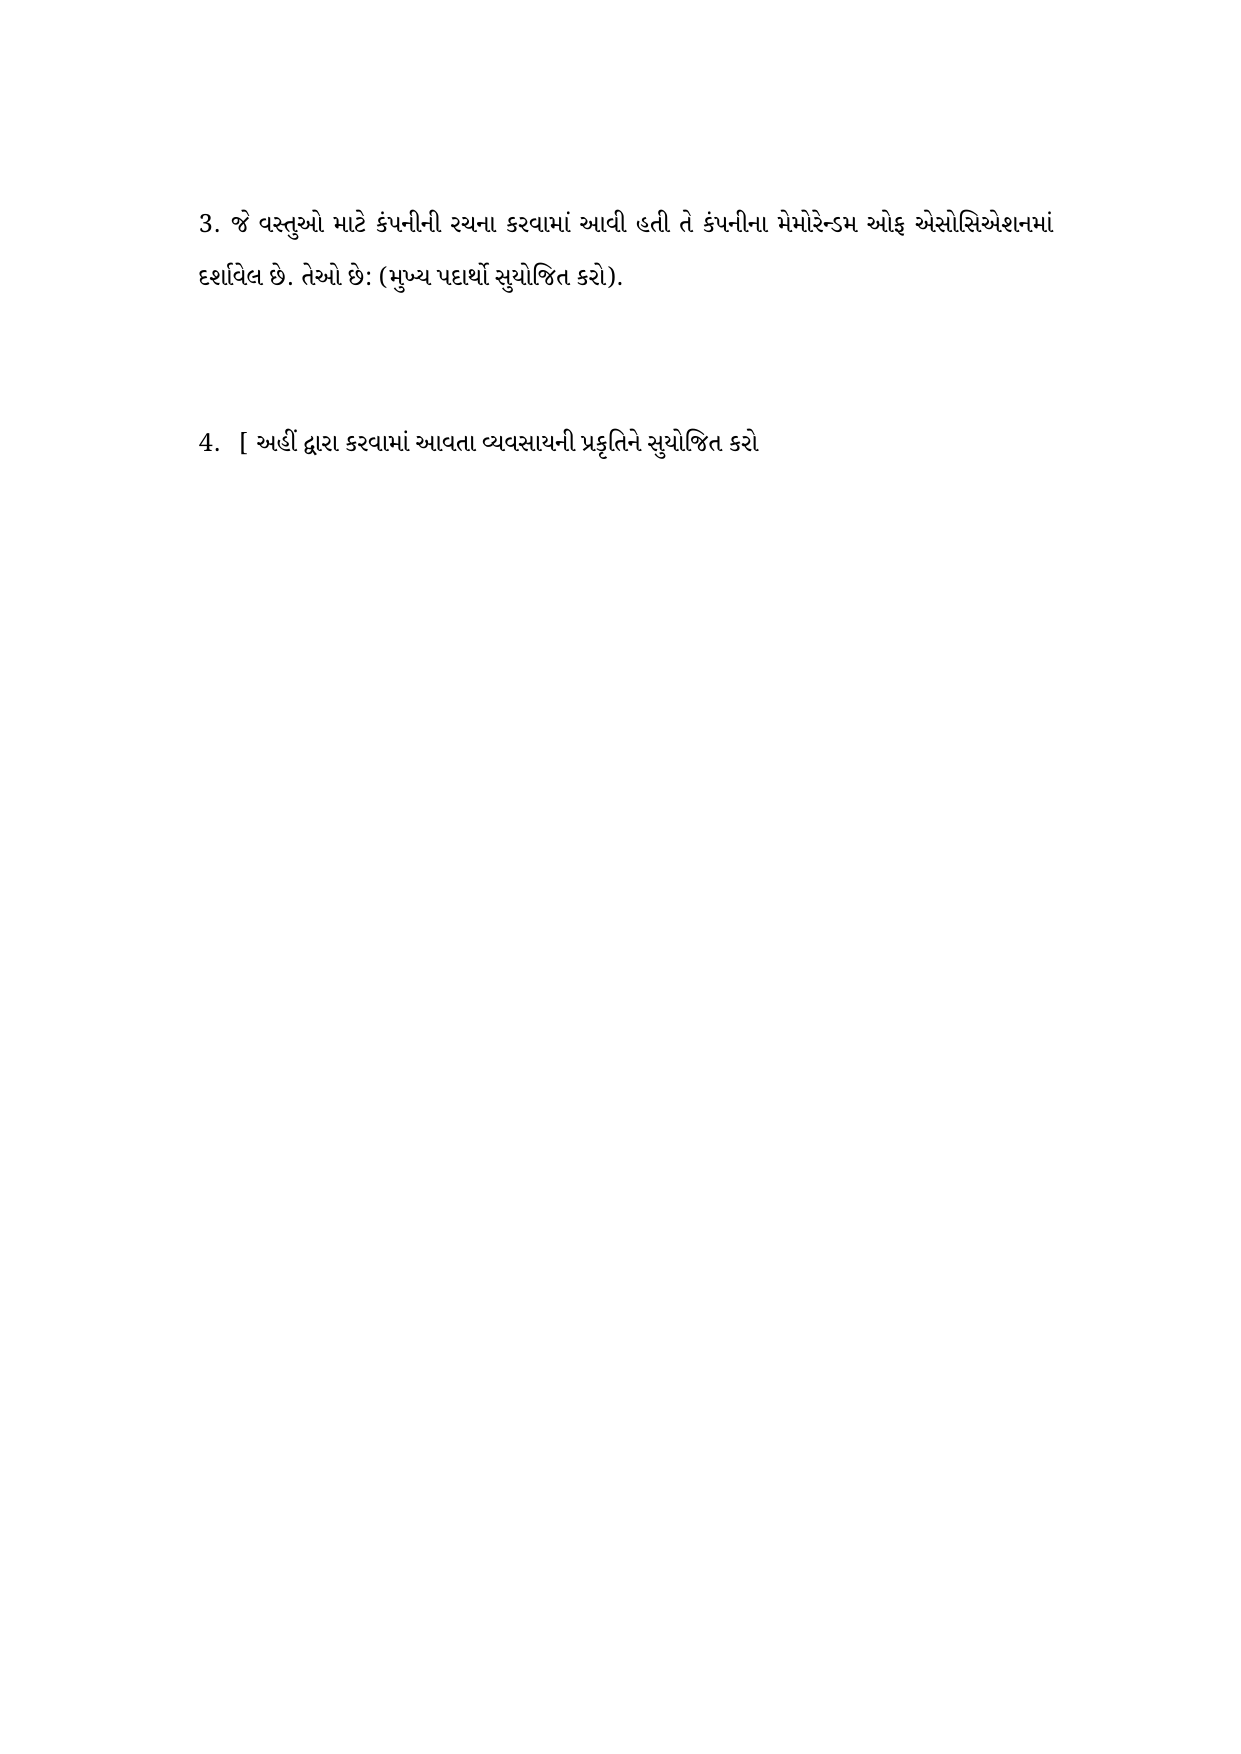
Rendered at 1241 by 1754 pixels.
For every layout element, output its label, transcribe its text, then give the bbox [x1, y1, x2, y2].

list [ અહીં દ્વારા કરવામાં આવતા વ્યવસાયની પ્રકૃતિને સુયોજિત કરો [199, 426, 1053, 462]
list જે વસ્તુઓ માટે કંપનીની રચના કરવામાં આવી હતી તે કંપનીના મેમોરેન્ડમ ઓફ એસોસિએશનમાં દર્શાવેલ છે. તેઓ છે: (મુખ્ય પદાર્થો સુયોજિત કરો). [198, 207, 1053, 297]
